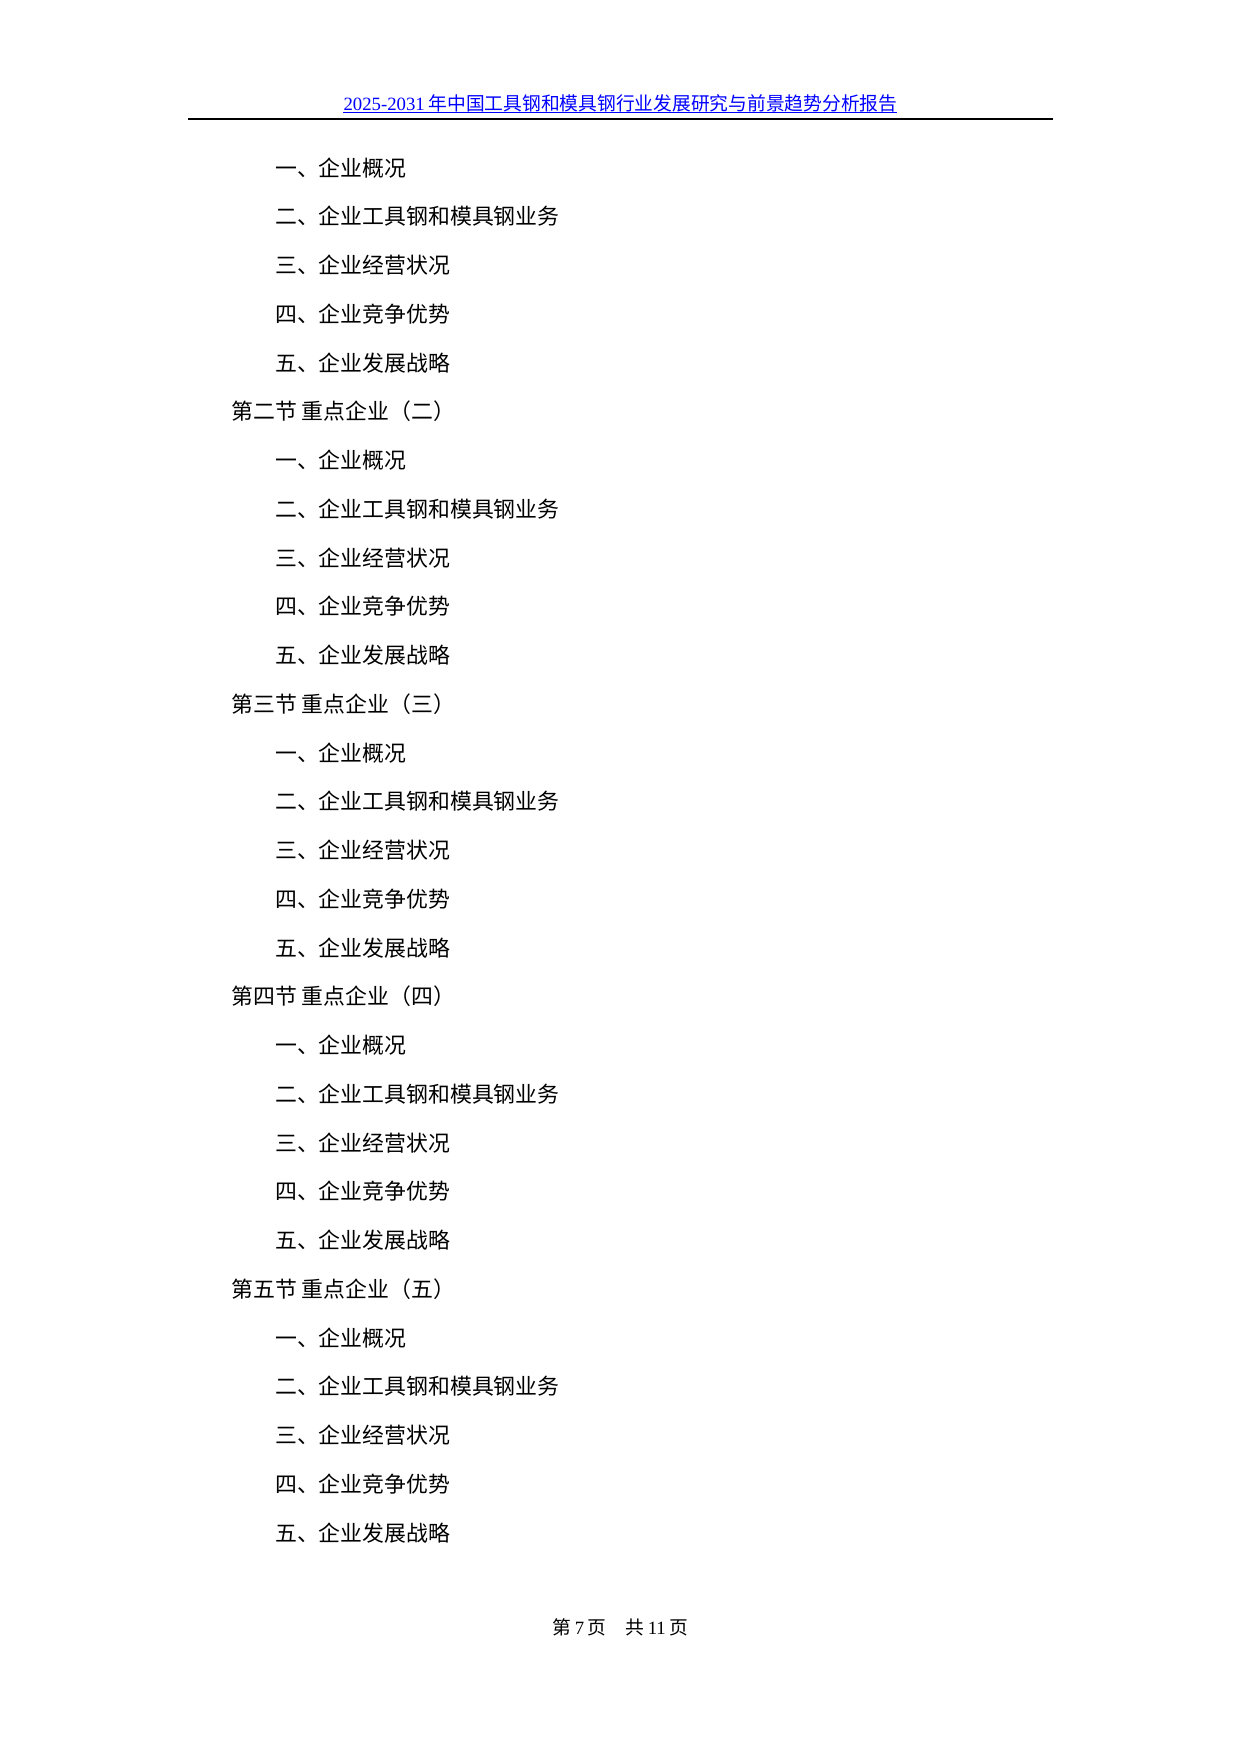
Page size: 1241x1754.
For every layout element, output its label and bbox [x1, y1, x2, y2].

text [187, 150, 1053, 1548]
